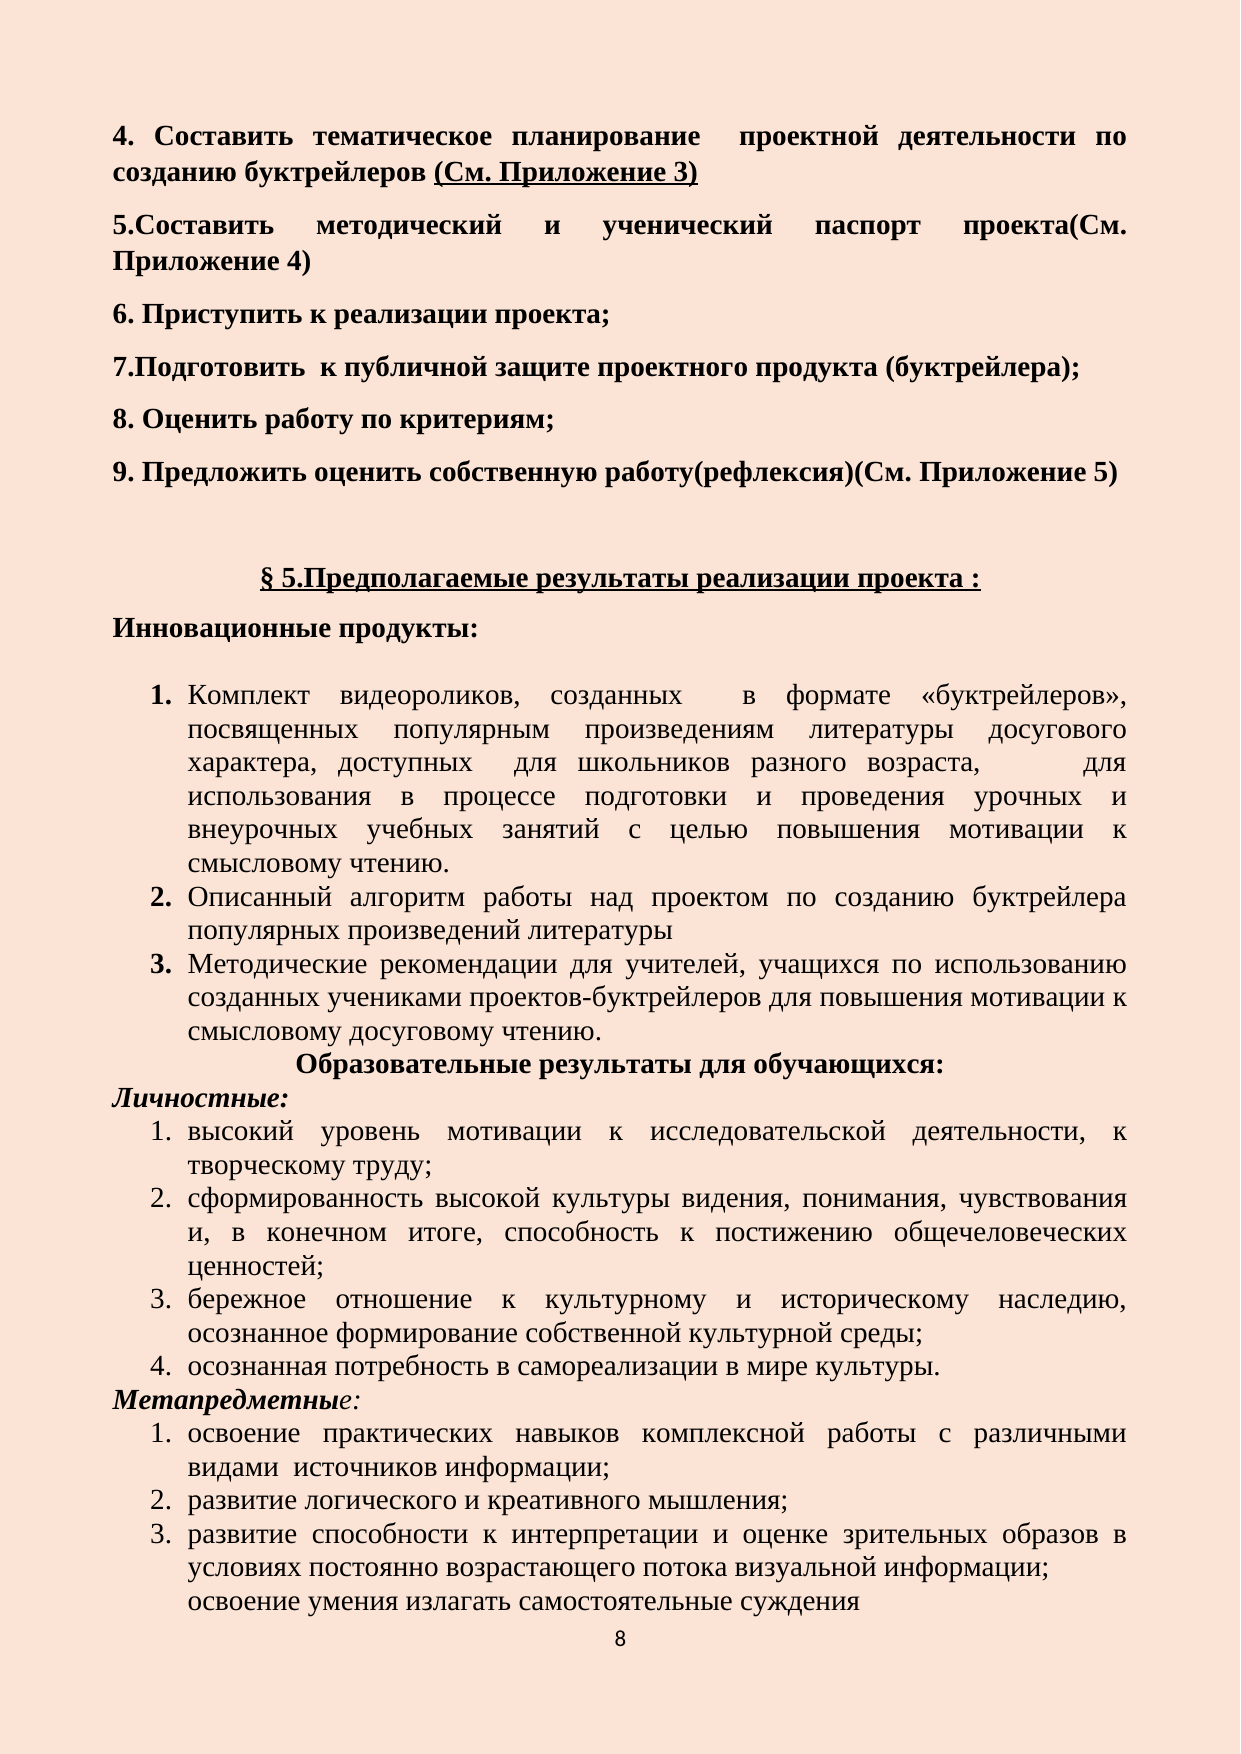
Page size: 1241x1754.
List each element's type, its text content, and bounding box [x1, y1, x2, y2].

text 9. Предложить оценить собственную работу(рефлексия)(См. Приложение 5) [112, 454, 1128, 488]
text 6. Приступить к реализации проекта; [112, 296, 1128, 329]
text 5.Составить методический и ученический паспорт проекта(См. Приложение 4) [112, 207, 1128, 277]
list освоение умения излагать самостоятельные суждения [187, 1583, 1128, 1617]
text Метапредметные: [112, 1382, 1128, 1415]
list Методические рекомендации для учителей, учащихся по использованию созданных учениками проектов-буктрейлеров для повышения мотивации к смысловому досуговому чтению. [150, 946, 1128, 1046]
text Образовательные результаты для обучающихся: [112, 1046, 1128, 1080]
list осознанная потребность в самореализации в мире культуры. [150, 1348, 1128, 1382]
text Инновационные продукты: [112, 610, 1128, 644]
list бережное отношение к культурному и историческому наследию, осознанное формирование собственной культурной среды; [150, 1281, 1128, 1348]
list сформированность высокой культуры видения, понимания, чувствования и, в конечном итоге, способность к постижению общечеловеческих ценностей; [150, 1181, 1128, 1281]
list освоение практических навыков комплексной работы с различными видами источников информации; [150, 1415, 1128, 1482]
list Описанный алгоритм работы над проектом по созданию буктрейлера популярных произведений литературы [150, 879, 1128, 946]
text 8. Оценить работу по критериям; [112, 402, 1128, 435]
list развитие способности к интерпретации и оценке зрительных образов в условиях постоянно возрастающего потока визуальной информации; [150, 1516, 1128, 1583]
list развитие логического и креативного мышления; [150, 1482, 1128, 1516]
text 4. Составить тематическое планирование проектной деятельности по созданию буктрейлеров (См. Приложение 3) [112, 118, 1128, 188]
text § 5.Предполагаемые результаты реализации проекта : [112, 560, 1128, 594]
list высокий уровень мотивации к исследовательской деятельности, к творческому труду; [150, 1113, 1128, 1181]
text Личностные: [112, 1080, 1128, 1113]
text 7.Подготовить к публичной защите проектного продукта (буктрейлера); [112, 349, 1128, 382]
list Комплект видеороликов, созданных в формате «буктрейлеров», посвященных популярным произведениям литературы досугового характера, доступных для школьников разного возраста, для использования в процессе подготовки и проведения урочных и внеурочных учебных занятий с целью повышения мотивации к смысловому чтению. [150, 677, 1128, 879]
